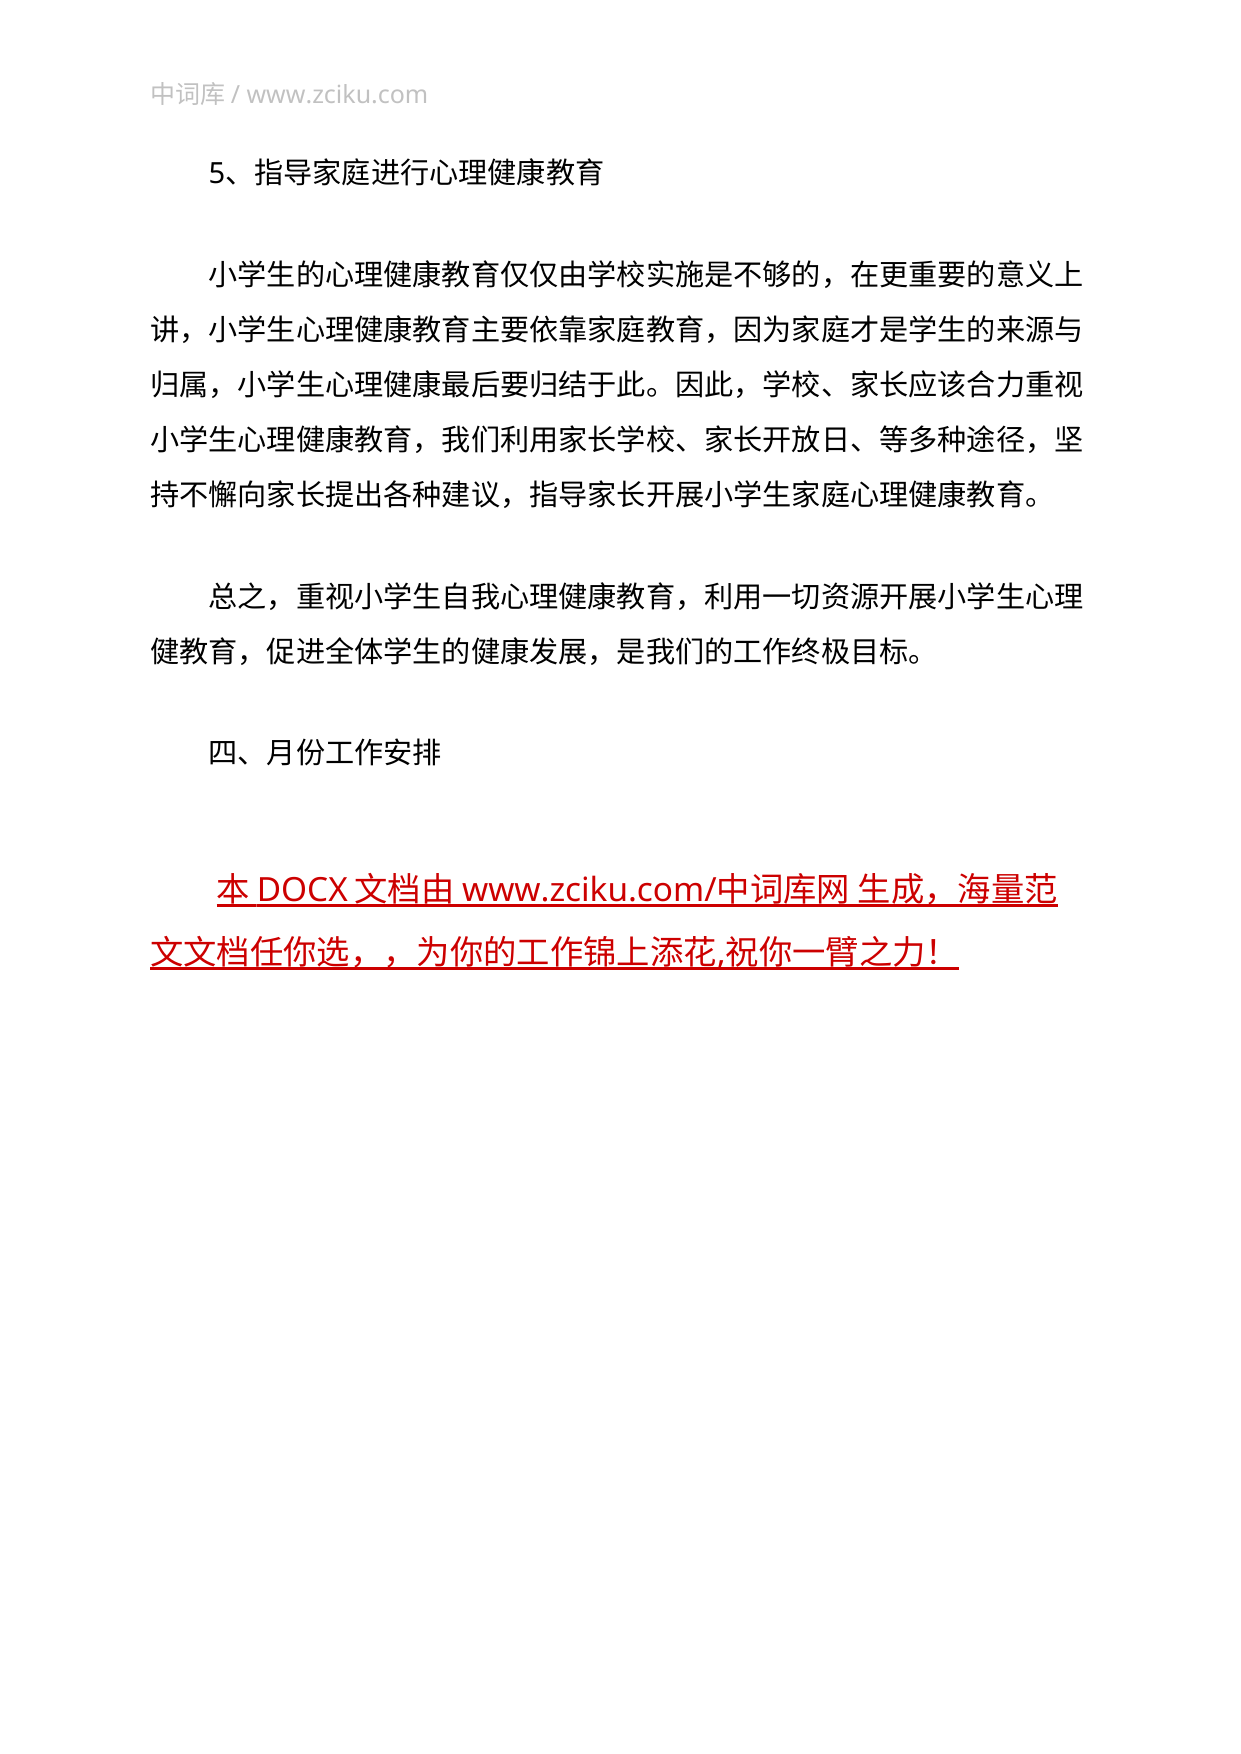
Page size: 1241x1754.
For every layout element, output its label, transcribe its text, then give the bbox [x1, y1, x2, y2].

text 5、指导家庭进行心理健康教育 [150, 150, 1090, 192]
text 小学生的心理健康教育仅仅由学校实施是不够的，在更重要的意义上讲，小学生心理健康教育主要依靠家庭教育，因为家庭才是学生的来源与归属，小学生心理健康最后要归结于此。因此，学校、家长应该合力重视小学生心理健康教育，我们利用家长学校、家长开放日、等多种途径，坚持不懈向家长提出各种建议，指导家长开展小学生家庭心理健康教育。 [150, 252, 1090, 514]
text 本DOCX文档由 www.zciku.com/中词库网 生成，海量范文文档任你选，，为你的工作锦上添花,祝你一臂之力！ [150, 863, 1090, 974]
text 总之，重视小学生自我心理健康教育，利用一切资源开展小学生心理健教育，促进全体学生的健康发展，是我们的工作终极目标。 [150, 573, 1090, 671]
text 四、月份工作安排 [150, 730, 1090, 772]
